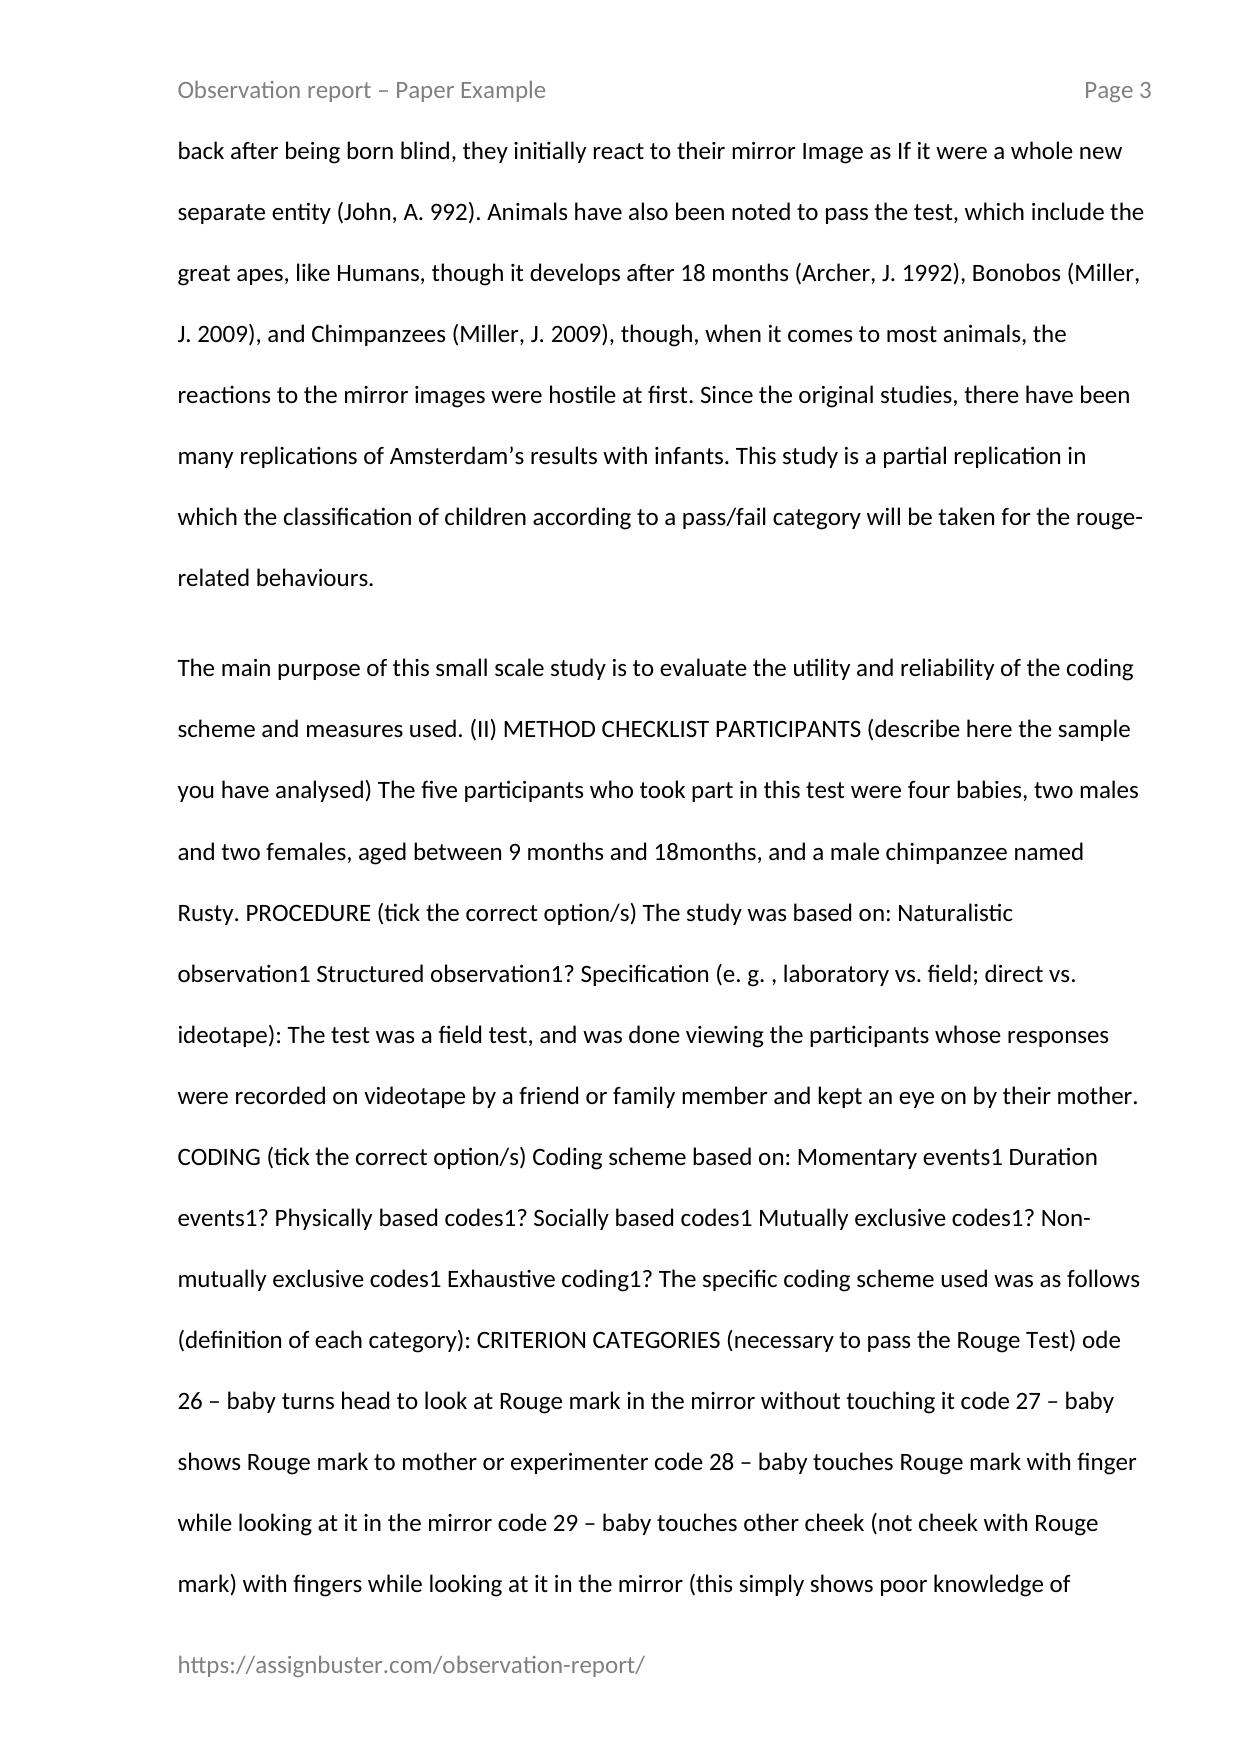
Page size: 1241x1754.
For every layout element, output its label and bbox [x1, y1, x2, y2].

text [177, 135, 1152, 593]
text [177, 653, 1152, 1599]
